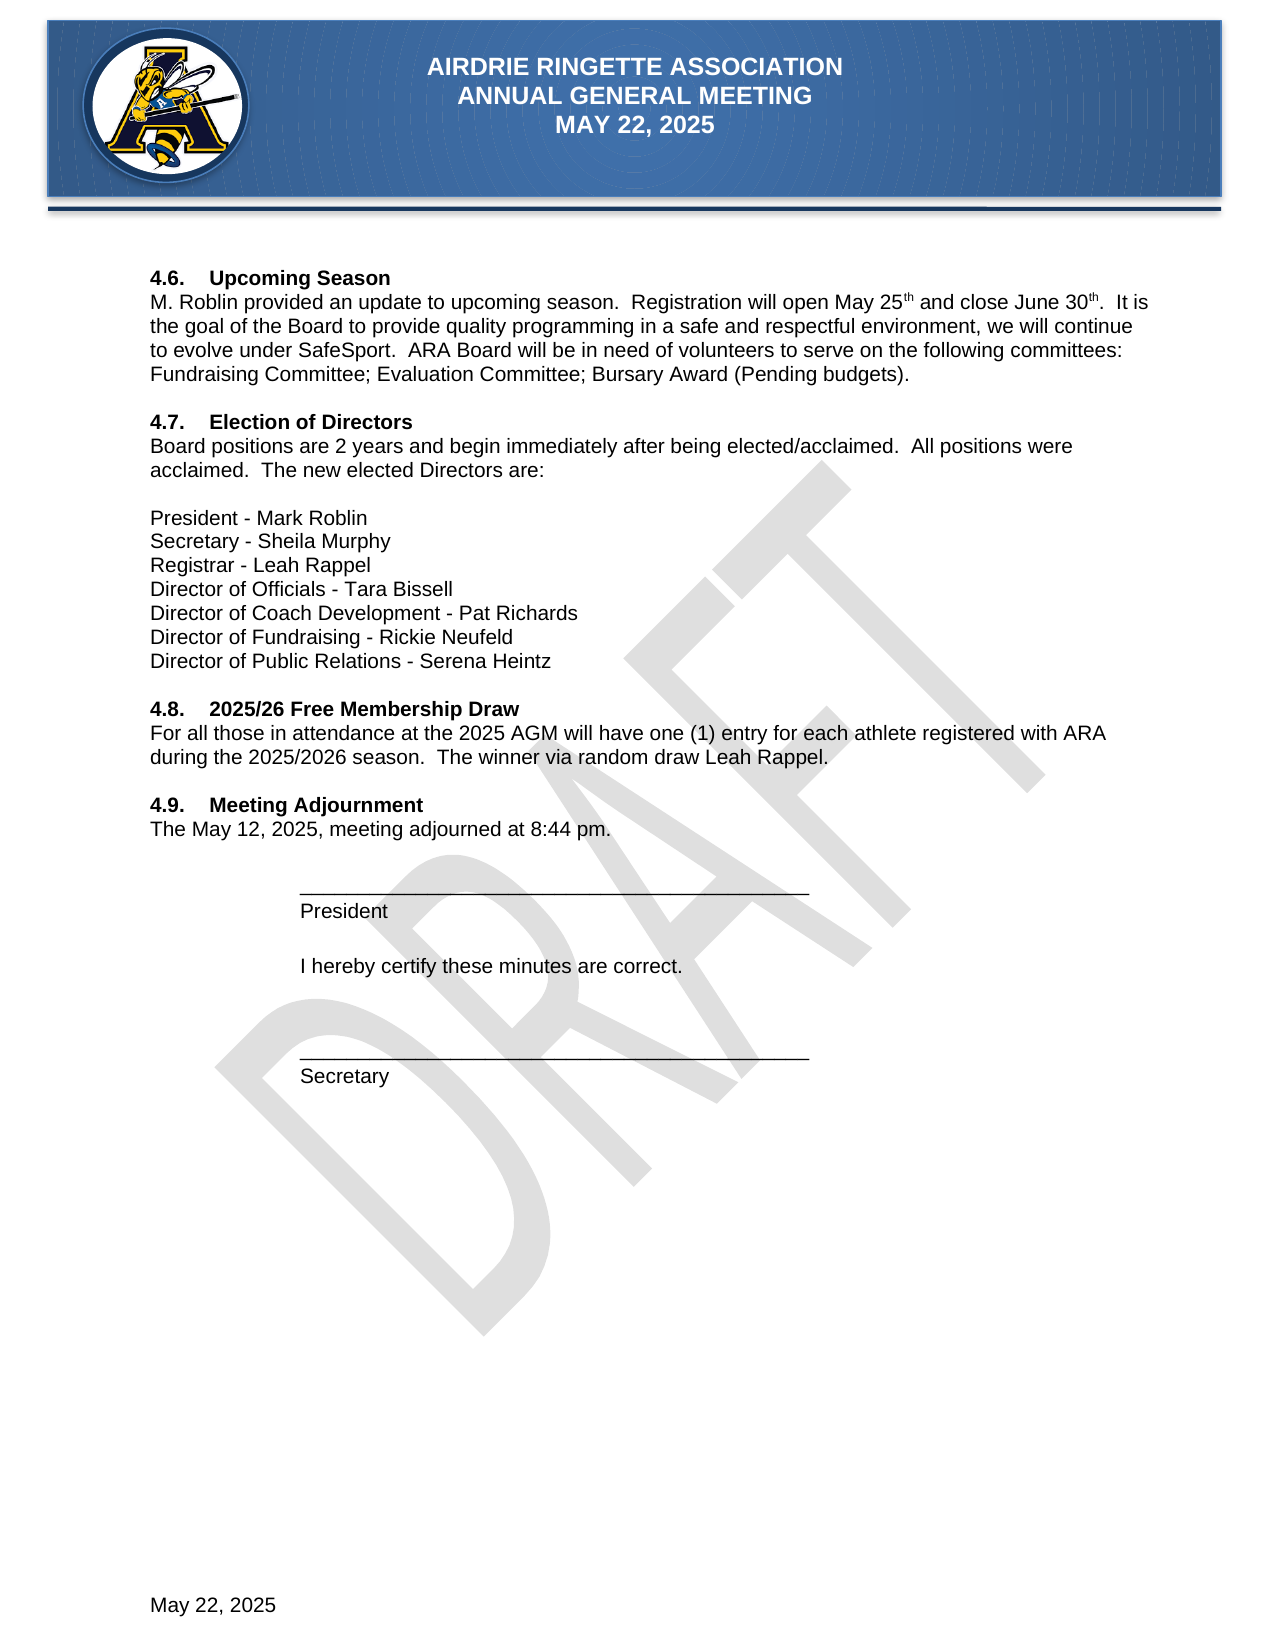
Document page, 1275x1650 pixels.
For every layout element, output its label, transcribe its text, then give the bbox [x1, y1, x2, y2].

text ____________________________________________ [150, 872, 1155, 896]
list Director of Coach Development - Pat Richards [150, 601, 1155, 625]
list Director of Fundraising - Rickie Neufeld [150, 625, 1155, 649]
list Secretary - Sheila Murphy [150, 529, 1155, 553]
text President [150, 899, 1155, 923]
text The May 12, 2025, meeting adjourned at 8:44 pm. [150, 817, 1155, 841]
list Board positions are 2 years and begin immediately after being elected/acclaimed. All positions were acclaimed. The new elected Directors are: [150, 433, 1155, 481]
list Director of Public Relations - Serena Heintz [150, 649, 1155, 673]
list Meeting Adjournment [150, 793, 1155, 817]
text M. Roblin provided an update to upcoming season. Registration will open May 25th and close June 30th. It is the goal of the Board to provide quality programming in a safe and respectful environment, we will continue to evolve under SafeSport. ARA Board will be in need of volunteers to serve on the following committees: Fundraising Committee; Evaluation Committee; Bursary Award (Pending budgets). [150, 290, 1155, 386]
list President - Mark Roblin [150, 505, 1155, 529]
list Election of Directors [150, 409, 1155, 433]
text ____________________________________________ [150, 1037, 1155, 1061]
list Registrar - Leah Rappel [150, 553, 1155, 577]
text For all those in attendance at the 2025 AGM will have one (1) entry for each athlete registered with ARA during the 2025/2026 season. The winner via random draw Leah Rappel. [150, 721, 1155, 769]
list Upcoming Season [150, 266, 1155, 290]
text Secretary [150, 1064, 1155, 1088]
text I hereby certify these minutes are correct. [150, 954, 1155, 978]
list 2025/26 Free Membership Draw [150, 697, 1155, 721]
picture [92, 38, 243, 175]
list Director of Officials - Tara Bissell [150, 577, 1155, 601]
